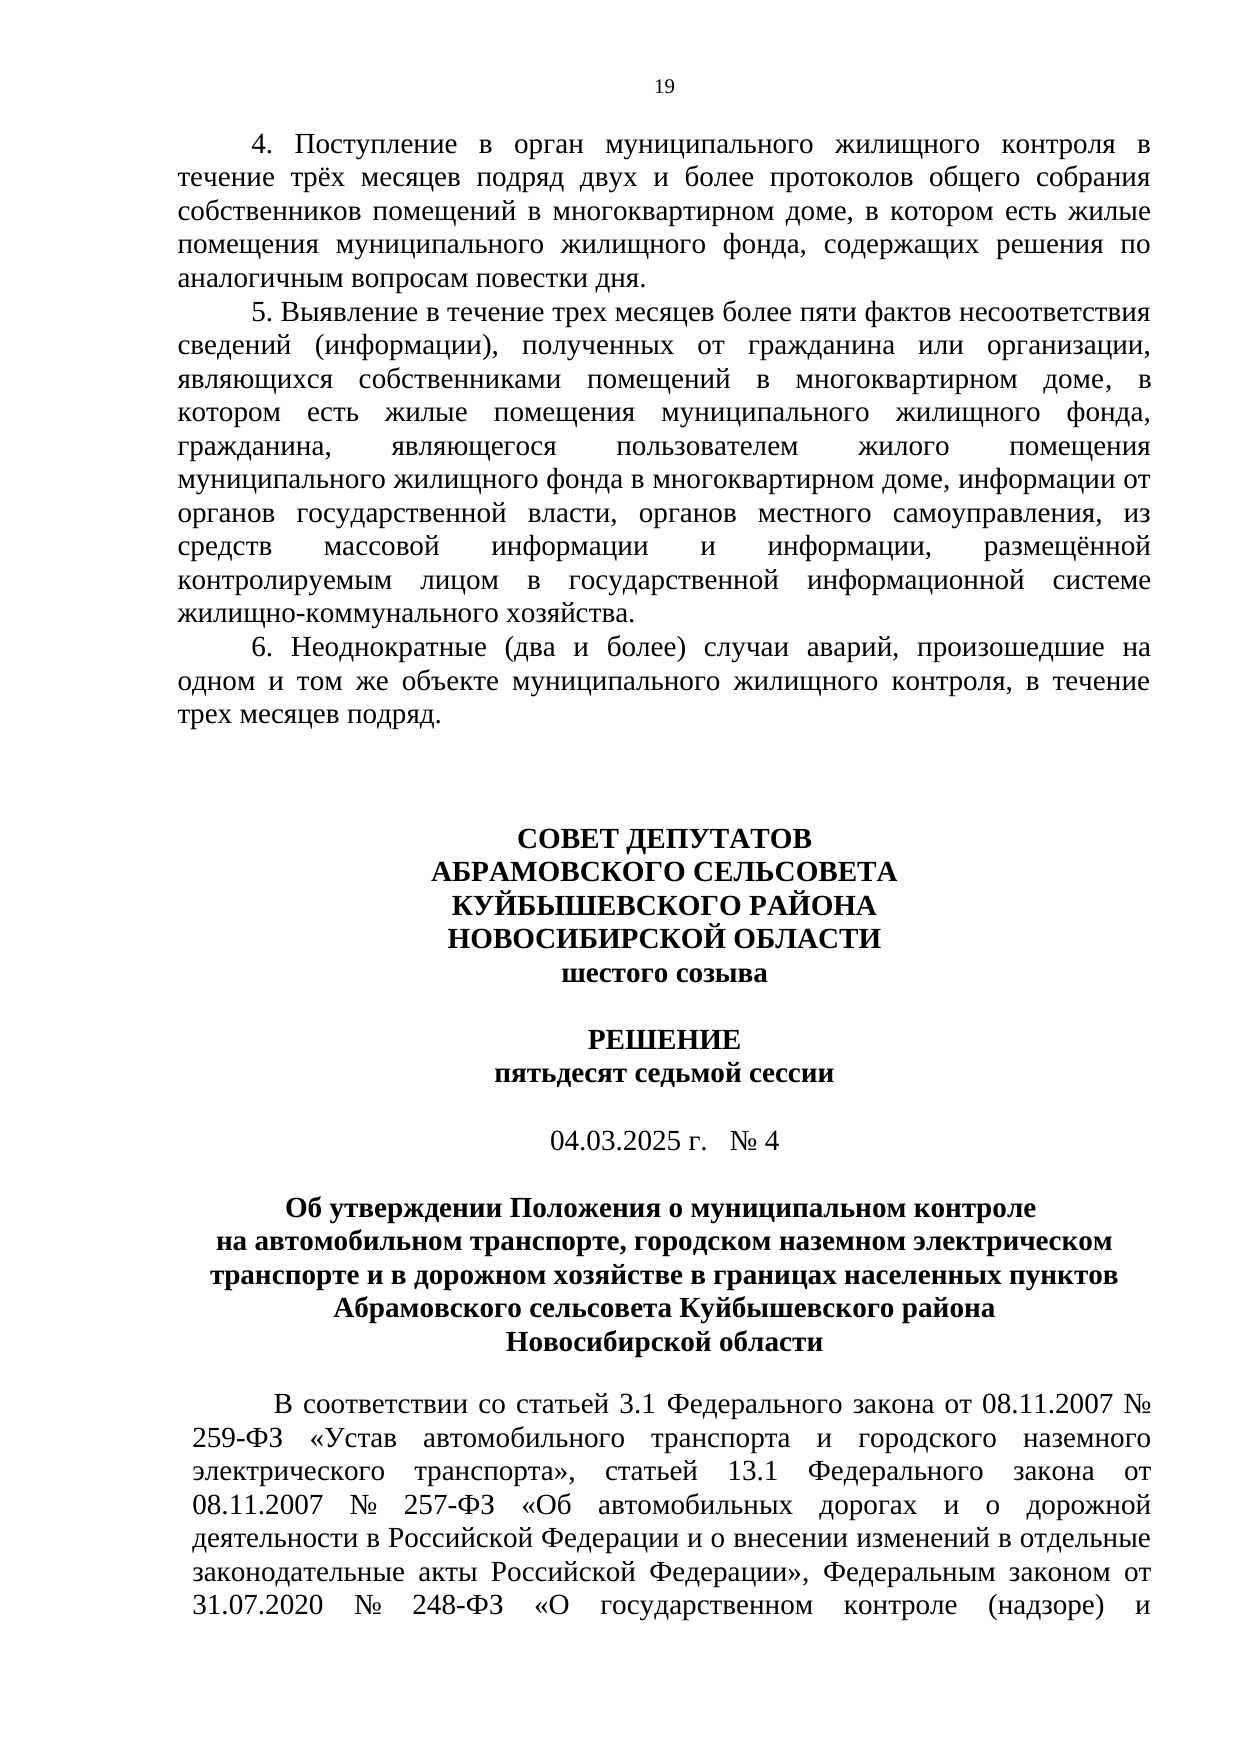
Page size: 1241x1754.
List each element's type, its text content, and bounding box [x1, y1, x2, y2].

text КУЙБЫШЕВСКОГО РАЙОНА [177, 888, 1152, 921]
text АБРАМОВСКОГО СЕЛЬСОВЕТА [177, 854, 1152, 888]
text Об утверждении Положения о муниципальном контроле на автомобильном транспорте, городском наземном электрическом транспорте и в дорожном хозяйстве в границах населенных пунктов Абрамовского сельсовета Куйбышевского района [177, 1190, 1152, 1324]
text Новосибирской области [177, 1324, 1152, 1357]
text шестого созыва [177, 955, 1152, 988]
text 6. Неоднократные (два и более) случаи аварий, произошедшие на одном и том же объекте муниципального жилищного контроля, в течение трех месяцев подряд. [177, 629, 1152, 730]
text 04.03.2025 г. № 4 [177, 1123, 1152, 1156]
text пятьдесят седьмой сессии [177, 1056, 1152, 1089]
text 5. Выявление в течение трех месяцев более пяти фактов несоответствия сведений (информации), полученных от гражданина или организации, являющихся собственниками помещений в многоквартирном доме, в котором есть жилые помещения муниципального жилищного фонда, гражданина, являющегося пользователем жилого помещения муниципального жилищного фонда в многоквартирном доме, информации от органов государственной власти, органов местного самоуправления, из средств массовой информации и информации, размещённой контролируемым лицом в государственной информационной системе жилищно-коммунального хозяйства. [177, 294, 1152, 629]
text РЕШЕНИЕ [177, 1022, 1152, 1056]
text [192, 1386, 1152, 1621]
text 4. Поступление в орган муниципального жилищного контроля в течение трёх месяцев подряд двух и более протоколов общего собрания собственников помещений в многоквартирном доме, в котором есть жилые помещения муниципального жилищного фонда, содержащих решения по аналогичным вопросам повестки дня. [177, 126, 1152, 294]
text СОВЕТ ДЕПУТАТОВ [177, 821, 1152, 854]
text НОВОСИБИРСКОЙ ОБЛАСТИ [177, 921, 1152, 955]
